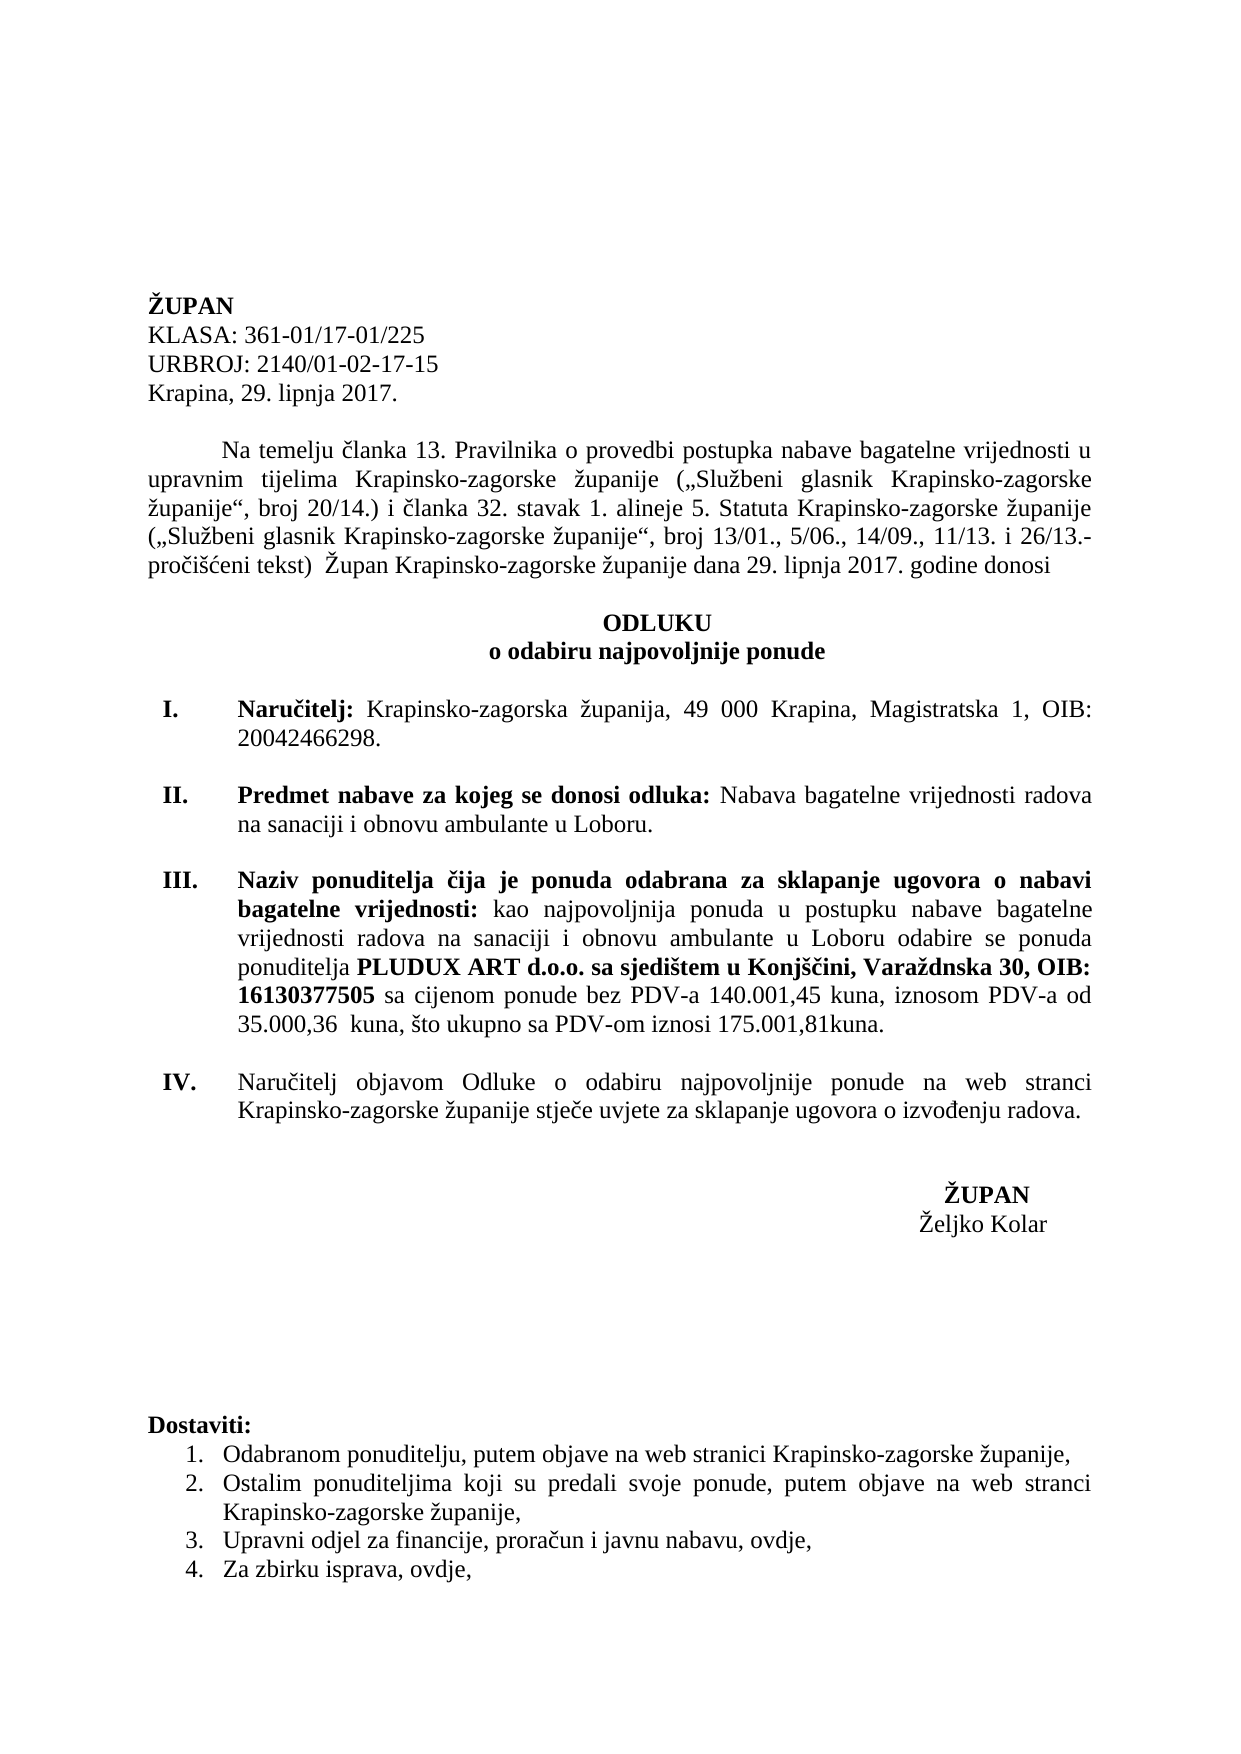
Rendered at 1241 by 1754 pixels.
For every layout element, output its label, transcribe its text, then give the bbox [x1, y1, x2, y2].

text KLASA: 361-01/17-01/225 [148, 320, 1093, 349]
text Krapina, 29. lipnja 2017. [148, 378, 1093, 406]
list Upravni odjel za financije, proračun i javnu nabavu, ovdje, [185, 1525, 1093, 1554]
list Predmet nabave za kojeg se donosi odluka: Nabava bagatelne vrijednosti radova na sanaciji i obnovu ambulante u Loboru. [162, 780, 1093, 838]
text ŽUPAN [148, 291, 1093, 320]
text URBROJ: 2140/01-02-17-15 [148, 349, 1093, 378]
text Dostaviti: [148, 1410, 1093, 1439]
list Za zbirku isprava, ovdje, [185, 1554, 1093, 1583]
text ODLUKU [148, 608, 1093, 636]
list Odabranom ponuditelju, putem objave na web stranici Krapinsko-zagorske županije, [185, 1439, 1093, 1468]
list Željko Kolar [237, 1209, 1093, 1238]
list ŽUPAN [237, 1180, 1093, 1209]
text Na temelju članka 13. Pravilnika o provedbi postupka nabave bagatelne vrijednosti u upravnim tijelima Krapinsko-zagorske županije („Službeni glasnik Krapinsko-zagorske županije“, broj 20/14.) i članka 32. stavak 1. alineje 5. Statuta Krapinsko-zagorske županije („Službeni glasnik Krapinsko-zagorske županije“, broj 13/01., 5/06., 14/09., 11/13. i 26/13.- pročišćeni tekst) Župan Krapinsko-zagorske županije dana 29. lipnja 2017. godine donosi [148, 435, 1093, 579]
list Ostalim ponuditeljima koji su predali svoje ponude, putem objave na web stranci Krapinsko-zagorske županije, [185, 1468, 1093, 1525]
list Naručitelj objavom Odluke o odabiru najpovoljnije ponude na web stranci Krapinsko-zagorske županije stječe uvjete za sklapanje ugovora o izvođenju radova. [162, 1067, 1093, 1124]
list Naručitelj: Krapinsko-zagorska županija, 49 000 Krapina, Magistratska 1, OIB: 20042466298. [162, 694, 1093, 751]
text o odabiru najpovoljnije ponude [148, 636, 1093, 665]
list Naziv ponuditelja čija je ponuda odabrana za sklapanje ugovora o nabavi bagatelne vrijednosti: kao najpovoljnija ponuda u postupku nabave bagatelne vrijednosti radova na sanaciji i obnovu ambulante u Loboru odabire se ponuda ponuditelja PLUDUX ART d.o.o. sa sjedištem u Konjščini, Varaždnska 30, OIB: 16130377505 sa cijenom ponude bez PDV-a 140.001,45 kuna, iznosom PDV-a od 35.000,36 kuna, što ukupno sa PDV-om iznosi 175.001,81kuna. [162, 866, 1093, 1038]
